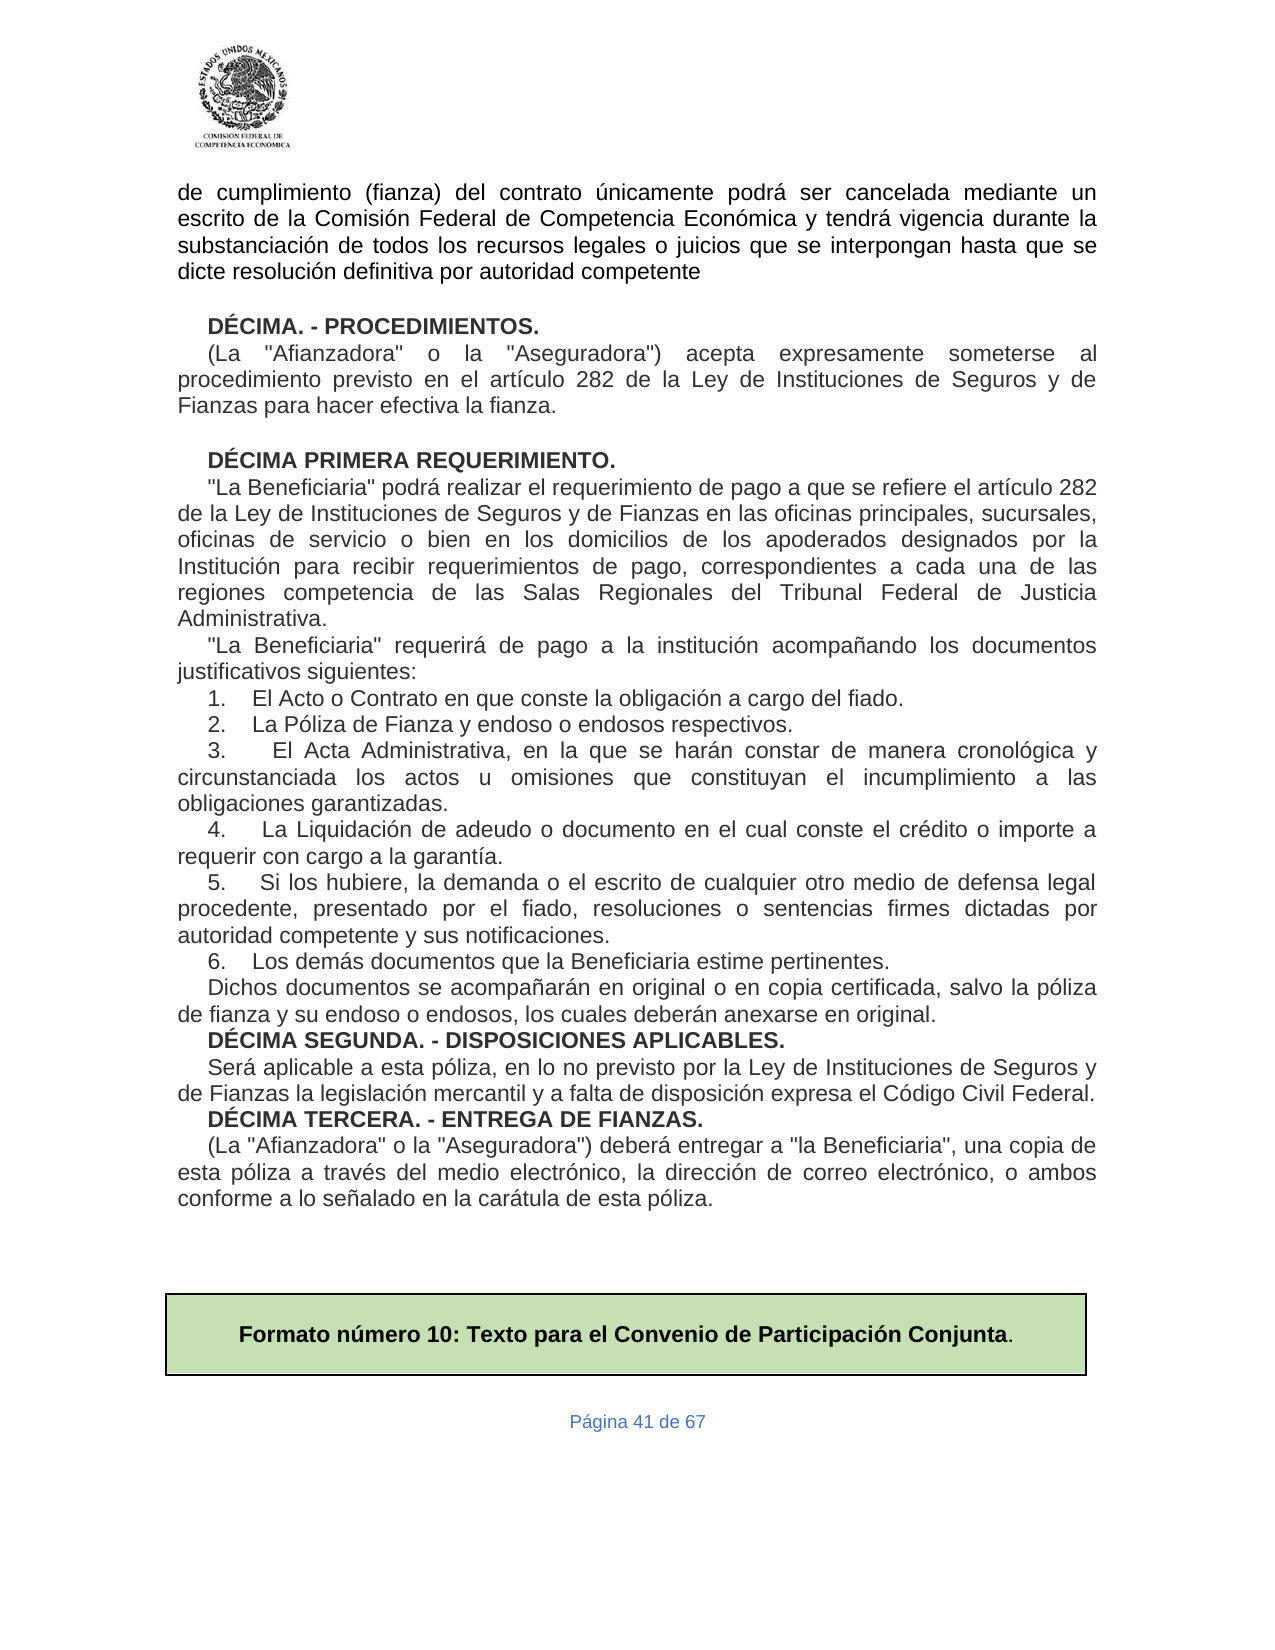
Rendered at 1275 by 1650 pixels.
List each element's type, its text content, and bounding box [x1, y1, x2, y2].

text 6. Los demás documentos que la Beneficiaria estime pertinentes. [177, 948, 1098, 974]
text DÉCIMA PRIMERA REQUERIMIENTO. [177, 447, 1098, 474]
text (La "Afianzadora" o la "Aseguradora") deberá entregar a "la Beneficiaria", una copia de esta póliza a través del medio electrónico, la dirección de correo electrónico, o ambos conforme a lo señalado en la carátula de esta póliza. [177, 1132, 1098, 1212]
table_header Formato número 10: Texto para el Convenio de Participación Conjunta. [167, 1295, 1085, 1373]
text Dichos documentos se acompañarán en original o en copia certificada, salvo la póliza de fianza y su endoso o endosos, los cuales deberán anexarse en original. [177, 974, 1098, 1027]
text 5. Si los hubiere, la demanda o el escrito de cualquier otro medio de defensa legal procedente, presentado por el fiado, resoluciones o sentencias firmes dictadas por autoridad competente y sus notificaciones. [177, 869, 1098, 948]
text DÉCIMA SEGUNDA. - DISPOSICIONES APLICABLES. [177, 1027, 1098, 1053]
text DÉCIMA TERCERA. - ENTREGA DE FIANZAS. [177, 1106, 1098, 1132]
text 3. El Acta Administrativa, en la que se harán constar de manera cronológica y circunstanciada los actos u omisiones que constituyan el incumplimiento a las obligaciones garantizadas. [177, 737, 1098, 816]
text 2. La Póliza de Fianza y endoso o endosos respectivos. [177, 711, 1098, 737]
text "La Beneficiaria" podrá realizar el requerimiento de pago a que se refiere el artículo 282 de la Ley de Instituciones de Seguros y de Fianzas en las oficinas principales, sucursales, oficinas de servicio o bien en los domicilios de los apoderados designados por la Institución para recibir requerimientos de pago, correspondientes a cada una de las regiones competencia de las Salas Regionales del Tribunal Federal de Justicia Administrativa. [177, 474, 1098, 632]
text 4. La Liquidación de adeudo o documento en el cual conste el crédito o importe a requerir con cargo a la garantía. [177, 816, 1098, 869]
text DÉCIMA. - PROCEDIMIENTOS. [177, 313, 1098, 339]
picture [177, 45, 310, 151]
text (La "Afianzadora" o la "Aseguradora") acepta expresamente someterse al procedimiento previsto en el artículo 282 de la Ley de Instituciones de Seguros y de Fianzas para hacer efectiva la fianza. [177, 339, 1098, 418]
text Será aplicable a esta póliza, en lo no previsto por la Ley de Instituciones de Seguros y de Fianzas la legislación mercantil y a falta de disposición expresa el Código Civil Federal. [177, 1053, 1098, 1106]
text 1. El Acto o Contrato en que conste la obligación a cargo del fiado. [177, 684, 1098, 711]
text "La Beneficiaria" requerirá de pago a la institución acompañando los documentos justificativos siguientes: [177, 632, 1098, 684]
